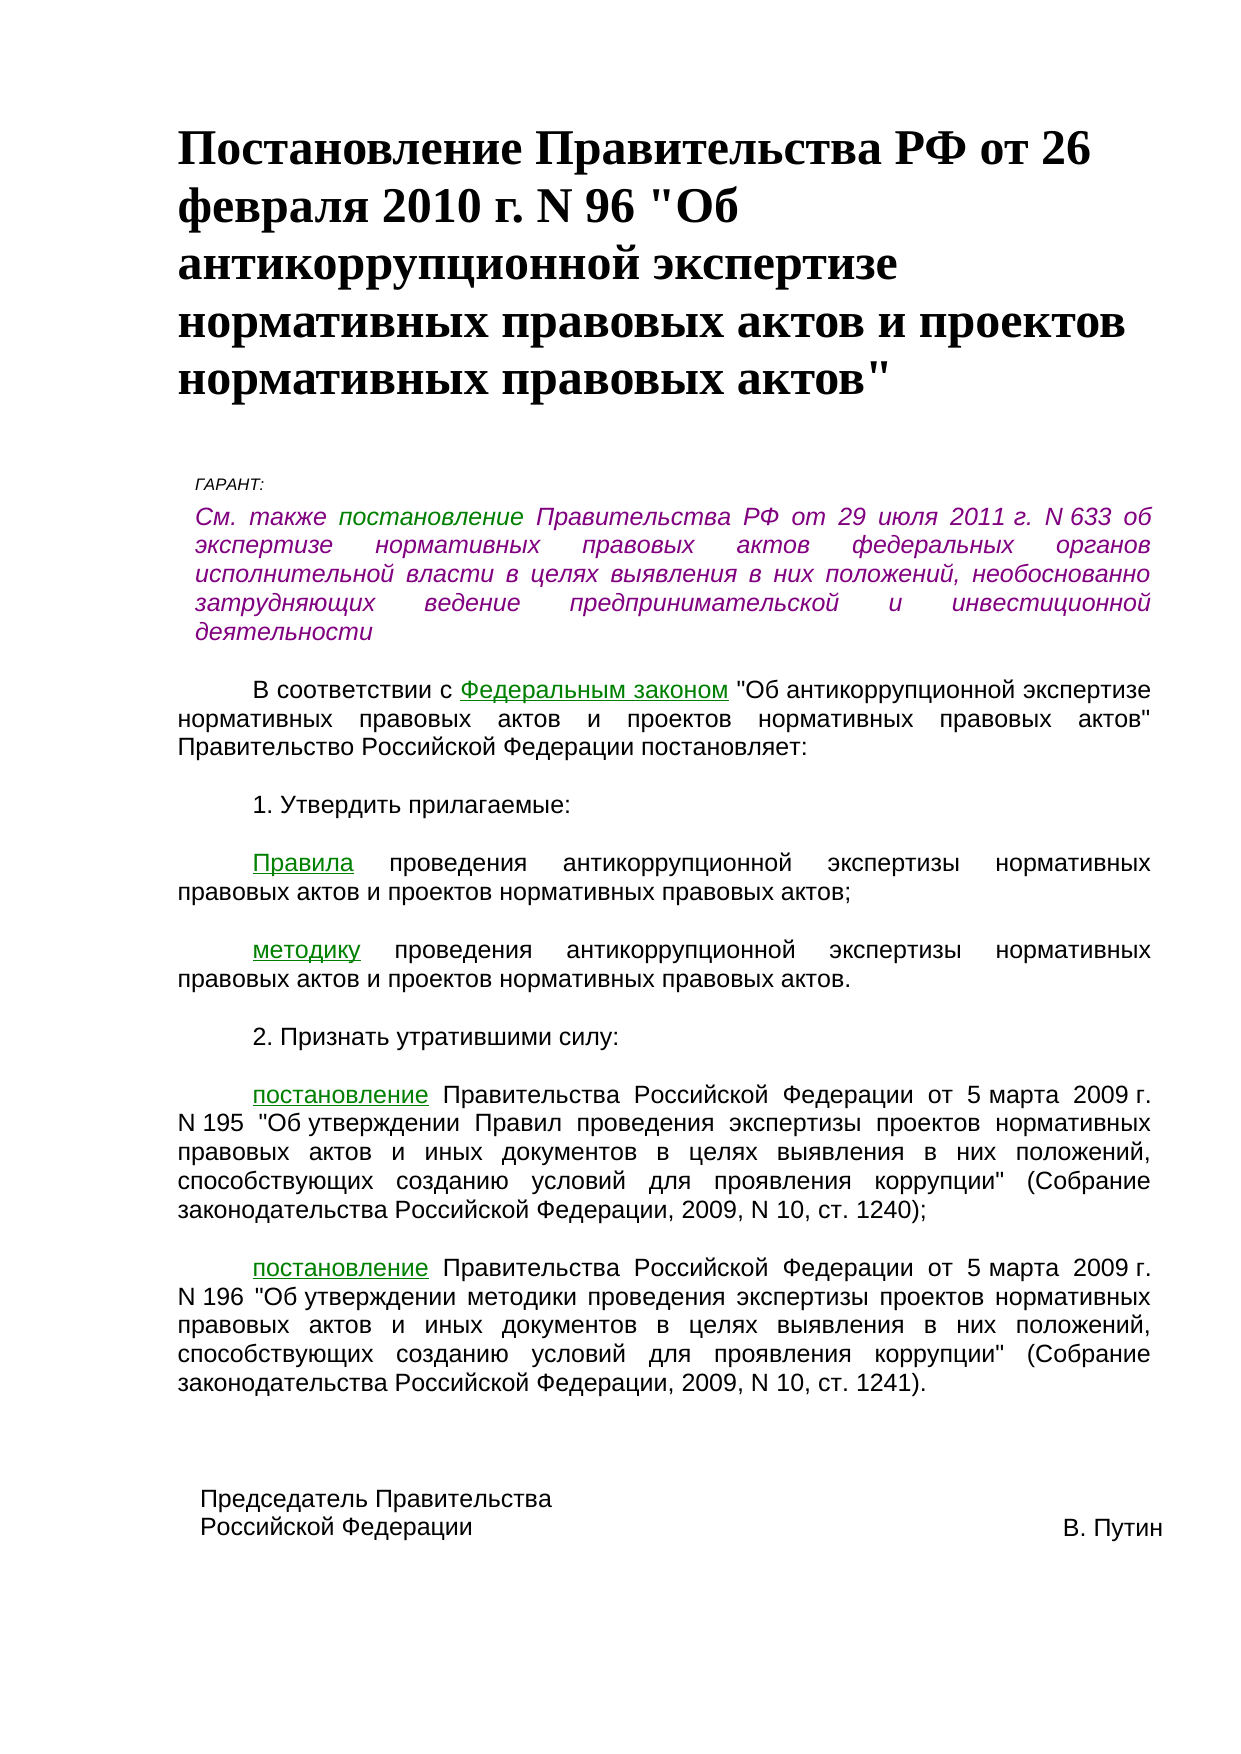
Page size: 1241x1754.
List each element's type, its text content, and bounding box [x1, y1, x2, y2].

text Постановление Правительства РФ от 26 февраля 2010 г. N 96 "Об антикоррупционной экспертизе нормативных правовых актов и проектов нормативных правовых актов" [177, 118, 1152, 406]
text 1. Утвердить прилагаемые: [177, 790, 1152, 819]
table_header В. Путин [844, 1484, 1174, 1541]
text Правила проведения антикоррупционной экспертизы нормативных правовых актов и проектов нормативных правовых актов; [177, 848, 1152, 906]
text методику проведения антикоррупционной экспертизы нормативных правовых актов и проектов нормативных правовых актов. [177, 935, 1152, 993]
text постановление Правительства Российской Федерации от 5 марта 2009 г. N 196 "Об утверждении методики проведения экспертизы проектов нормативных правовых актов и иных документов в целях выявления в них положений, способствующих созданию условий для проявления коррупции" (Собрание законодательства Российской Федерации, 2009, N 10, ст. 1241). [177, 1253, 1152, 1397]
table_header Председатель Правительства Российской Федерации [189, 1484, 844, 1541]
text 2. Признать утратившими силу: [177, 1022, 1152, 1051]
text ГАРАНТ: [195, 475, 1152, 494]
text В соответствии с Федеральным законом "Об антикоррупционной экспертизе нормативных правовых актов и проектов нормативных правовых актов" Правительство Российской Федерации постановляет: [177, 675, 1152, 761]
text постановление Правительства Российской Федерации от 5 марта 2009 г. N 195 "Об утверждении Правил проведения экспертизы проектов нормативных правовых актов и иных документов в целях выявления в них положений, способствующих созданию условий для проявления коррупции" (Собрание законодательства Российской Федерации, 2009, N 10, ст. 1240); [177, 1080, 1152, 1223]
text См. также постановление Правительства РФ от 29 июля 2011 г. N 633 об экспертизе нормативных правовых актов федеральных органов исполнительной власти в целях выявления в них положений, необоснованно затрудняющих ведение предпринимательской и инвестиционной деятельности [195, 502, 1152, 646]
